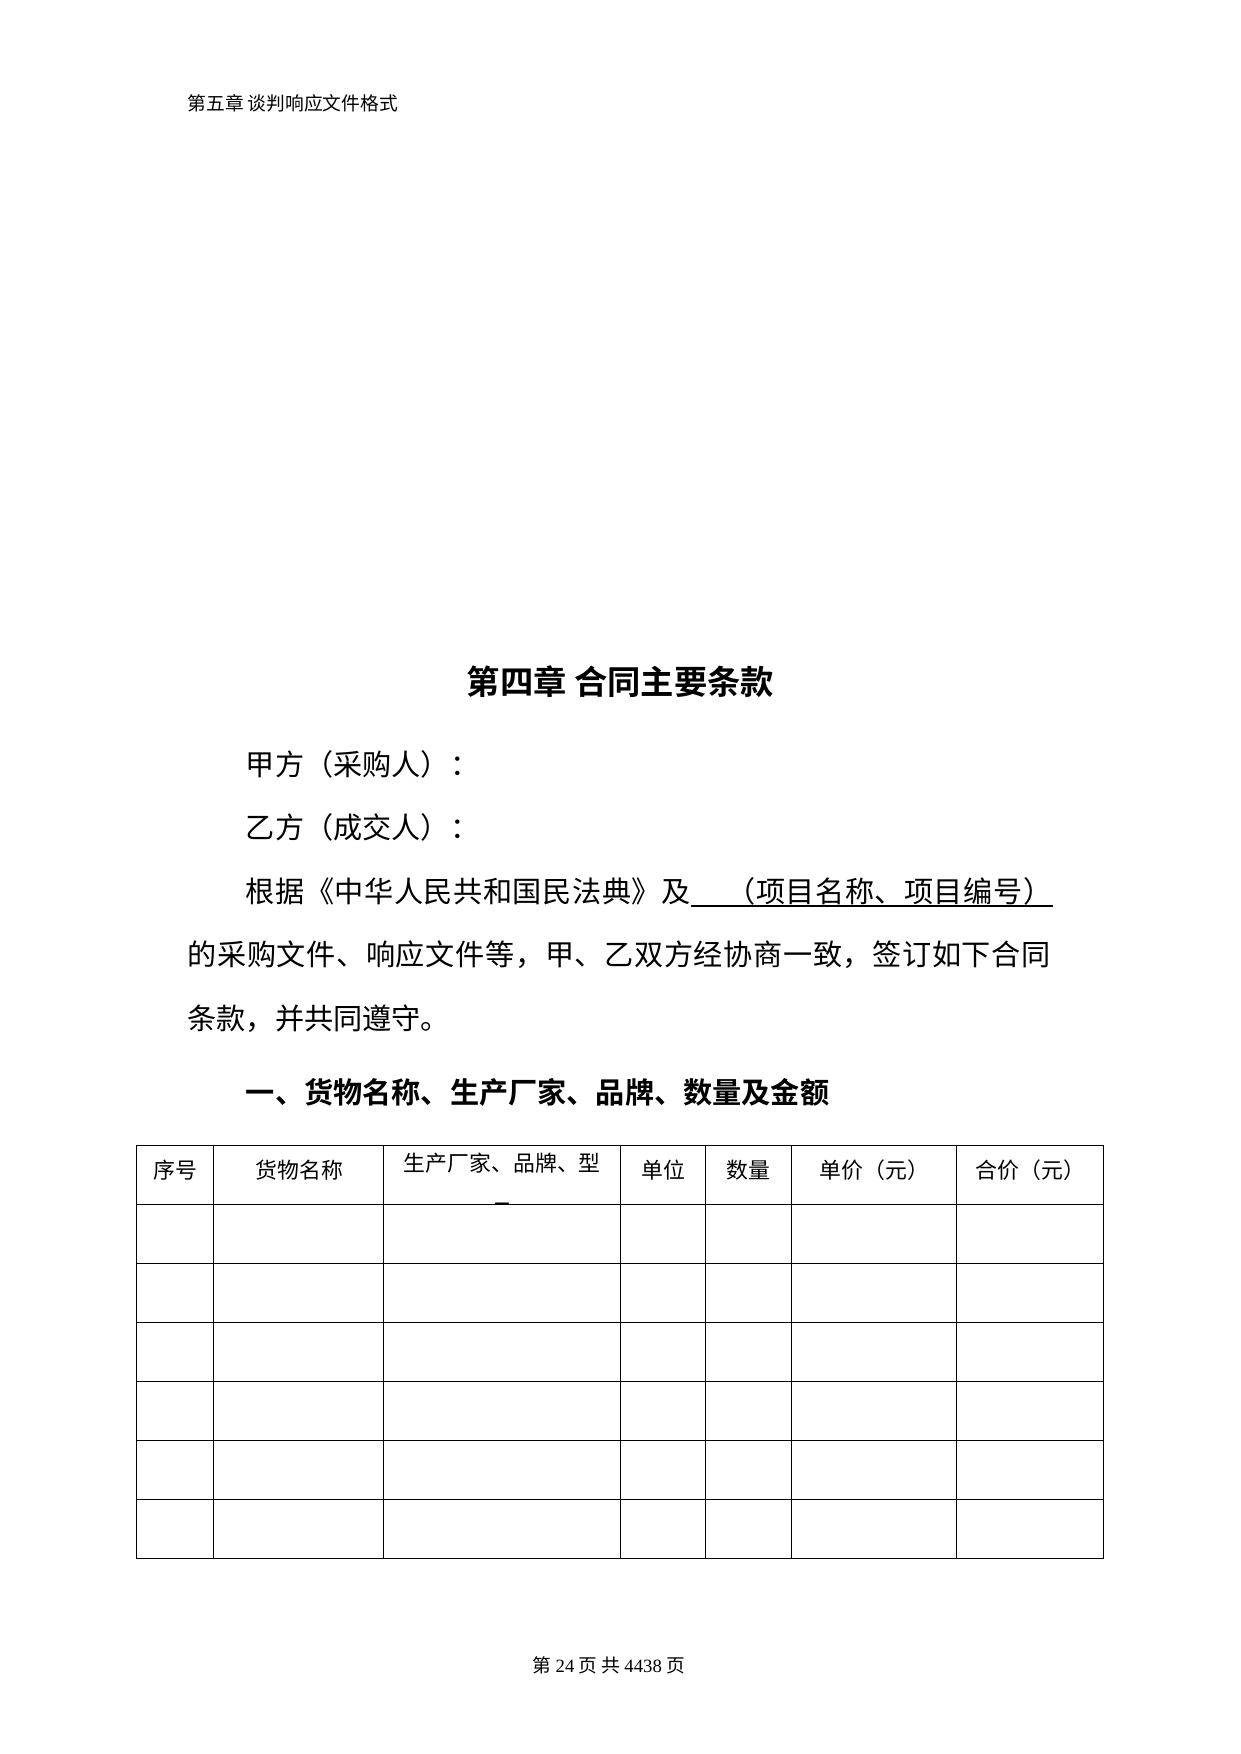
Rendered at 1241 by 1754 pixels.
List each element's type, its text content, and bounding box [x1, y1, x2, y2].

table_cell [214, 1441, 383, 1499]
table_cell [137, 1441, 213, 1499]
table_header 单价（元） [792, 1146, 956, 1204]
table_cell [214, 1500, 383, 1558]
table_cell [957, 1500, 1103, 1558]
table_header 货物名称 [214, 1146, 383, 1204]
table_cell [957, 1441, 1103, 1499]
table_cell [792, 1441, 956, 1499]
table_cell [384, 1441, 620, 1499]
table_header 单位 [621, 1146, 705, 1204]
table_cell [137, 1264, 213, 1322]
subtitle 第四章 合同主要条款 [187, 647, 1053, 712]
table_cell [384, 1382, 620, 1440]
table_cell [792, 1500, 956, 1558]
text 根据《中华人民共和国民法典》及 （项目名称、项目编号） 的采购文件、响应文件等，甲、乙双方经协商一致，签订如下合同条款，并共同遵守。 [187, 868, 1053, 1038]
table_cell [957, 1323, 1103, 1381]
table_cell [957, 1264, 1103, 1322]
table_header 数量 [706, 1146, 791, 1204]
table_cell [214, 1264, 383, 1322]
table_cell [792, 1264, 956, 1322]
text 乙方（成交人）： [187, 805, 1053, 847]
text 一、货物名称、生产厂家、品牌、数量及金额 [246, 1059, 1053, 1124]
table_cell [706, 1264, 791, 1322]
table_cell [214, 1382, 383, 1440]
table_cell [621, 1382, 705, 1440]
table_cell [214, 1323, 383, 1381]
table_cell [792, 1323, 956, 1381]
table_cell [957, 1382, 1103, 1440]
table_cell [137, 1205, 213, 1263]
table_cell [137, 1382, 213, 1440]
table_cell [706, 1500, 791, 1558]
table_cell [137, 1500, 213, 1558]
table_header 序号 [137, 1146, 213, 1204]
table_cell [137, 1323, 213, 1381]
table_cell [706, 1205, 791, 1263]
table_cell [706, 1323, 791, 1381]
table_cell [384, 1264, 620, 1322]
table_cell [792, 1382, 956, 1440]
table_cell [621, 1500, 705, 1558]
table_cell [384, 1500, 620, 1558]
table_header 合价（元） [957, 1146, 1103, 1204]
table_cell [792, 1205, 956, 1263]
table_cell [621, 1205, 705, 1263]
table_cell [621, 1441, 705, 1499]
table_cell [706, 1441, 791, 1499]
table_cell [957, 1205, 1103, 1263]
table_header 生产厂家、品牌、型号 [384, 1146, 620, 1204]
table_cell [621, 1323, 705, 1381]
table_cell [706, 1382, 791, 1440]
table_cell [621, 1264, 705, 1322]
table_cell [384, 1323, 620, 1381]
table_cell [384, 1205, 620, 1263]
table_cell [214, 1205, 383, 1263]
text 甲方（采购人）： [187, 742, 1053, 784]
